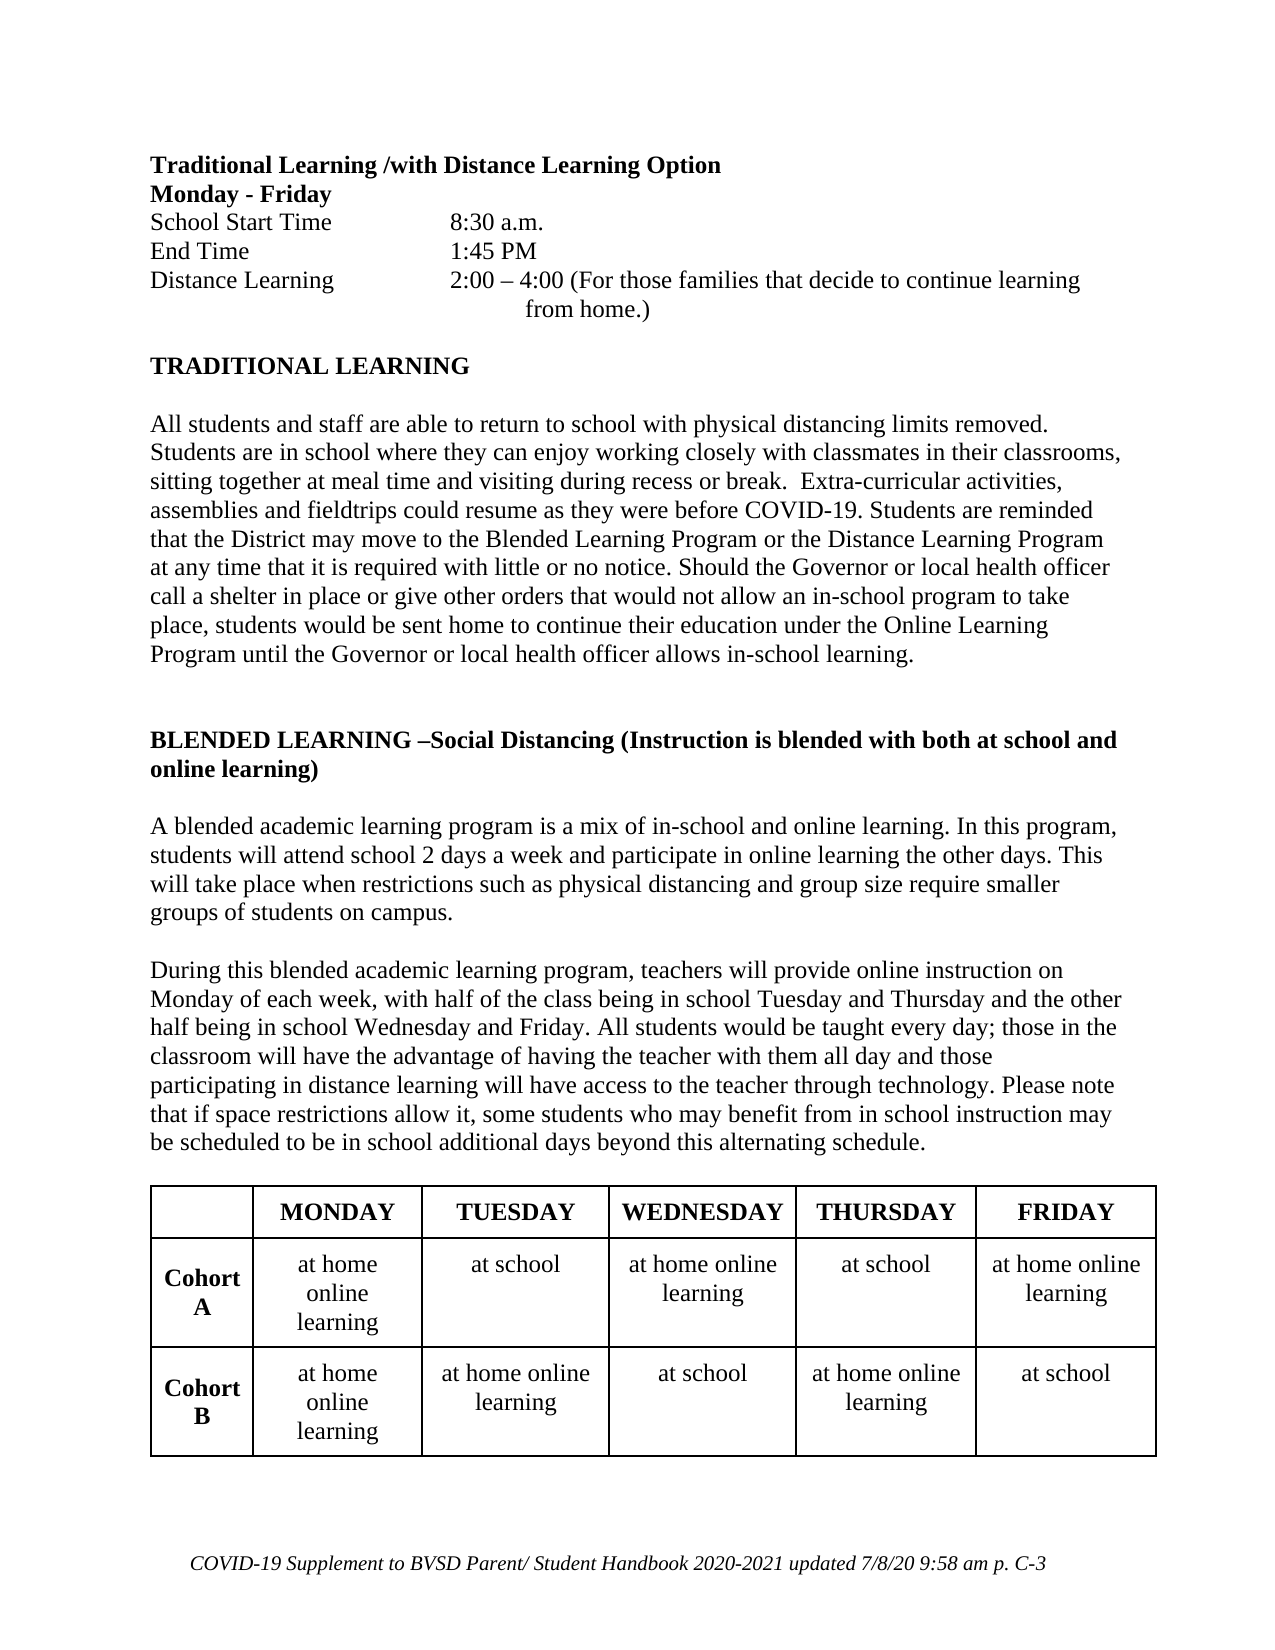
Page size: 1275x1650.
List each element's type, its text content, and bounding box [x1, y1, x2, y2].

text Traditional Learning [150, 351, 1125, 380]
text All students and staff are able to return to school with physical distancing limits removed. Students are in school where they can enjoy working closely with classmates in their classrooms, sitting together at meal time and visiting during recess or break. Extra-curricular activities, assemblies and fieldtrips could resume as they were before COVID-19. Students are reminded that the District may move to the Blended Learning Program or the Distance Learning Program at any time that it is required with little or no notice. Should the Governor or local health officer call a shelter in place or give other orders that would not allow an in-school program to take place, students would be sent home to continue their education under the Online Learning Program until the Governor or local health officer allows in-school learning. [150, 409, 1125, 667]
text School Start Time 8:30 a.m. [150, 207, 1125, 236]
table_cell at home online learning [254, 1348, 421, 1455]
table_header THURSDAY [797, 1187, 975, 1237]
table_cell at home online learning [254, 1239, 421, 1346]
table_cell at school [977, 1348, 1155, 1455]
text A blended academic learning program is a mix of in-school and online learning. In this program, students will attend school 2 days a week and participate in online learning the other days. This will take place when restrictions such as physical distancing and group size require smaller groups of students on campus. [150, 811, 1125, 926]
text Traditional Learning /with Distance Learning Option [150, 150, 1125, 179]
table_cell at school [610, 1348, 795, 1455]
table_cell at home online learning [610, 1239, 795, 1346]
text Distance Learning 2:00 – 4:00 (For those families that decide to continue learning [150, 265, 1125, 294]
text Monday - Friday [150, 179, 1125, 207]
table_header TUESDAY [423, 1187, 608, 1237]
table_header MONDAY [254, 1187, 421, 1237]
table_header FRIDAY [977, 1187, 1155, 1237]
text BLENDED LEARNING –Social Distancing (Instruction is blended with both at school and online learning) [150, 725, 1125, 782]
text from home.) [150, 294, 1125, 322]
text End Time 1:45 PM [150, 236, 1125, 265]
table_cell at home online learning [423, 1348, 608, 1455]
table_cell at school [797, 1239, 975, 1346]
table_cell Cohort A [152, 1239, 252, 1346]
table_header WEDNESDAY [610, 1187, 795, 1237]
table_cell at school [423, 1239, 608, 1346]
table_header [152, 1187, 252, 1237]
text During this blended academic learning program, teachers will provide online instruction on Monday of each week, with half of the class being in school Tuesday and Thursday and the other half being in school Wednesday and Friday. All students would be taught every day; those in the classroom will have the advantage of having the teacher with them all day and those participating in distance learning will have access to the teacher through technology. Please note that if space restrictions allow it, some students who may benefit from in school instruction may be scheduled to be in school additional days beyond this alternating schedule. [150, 955, 1125, 1156]
table_cell Cohort B [152, 1348, 252, 1455]
table_cell at home online learning [977, 1239, 1155, 1346]
table_cell at home online learning [797, 1348, 975, 1455]
